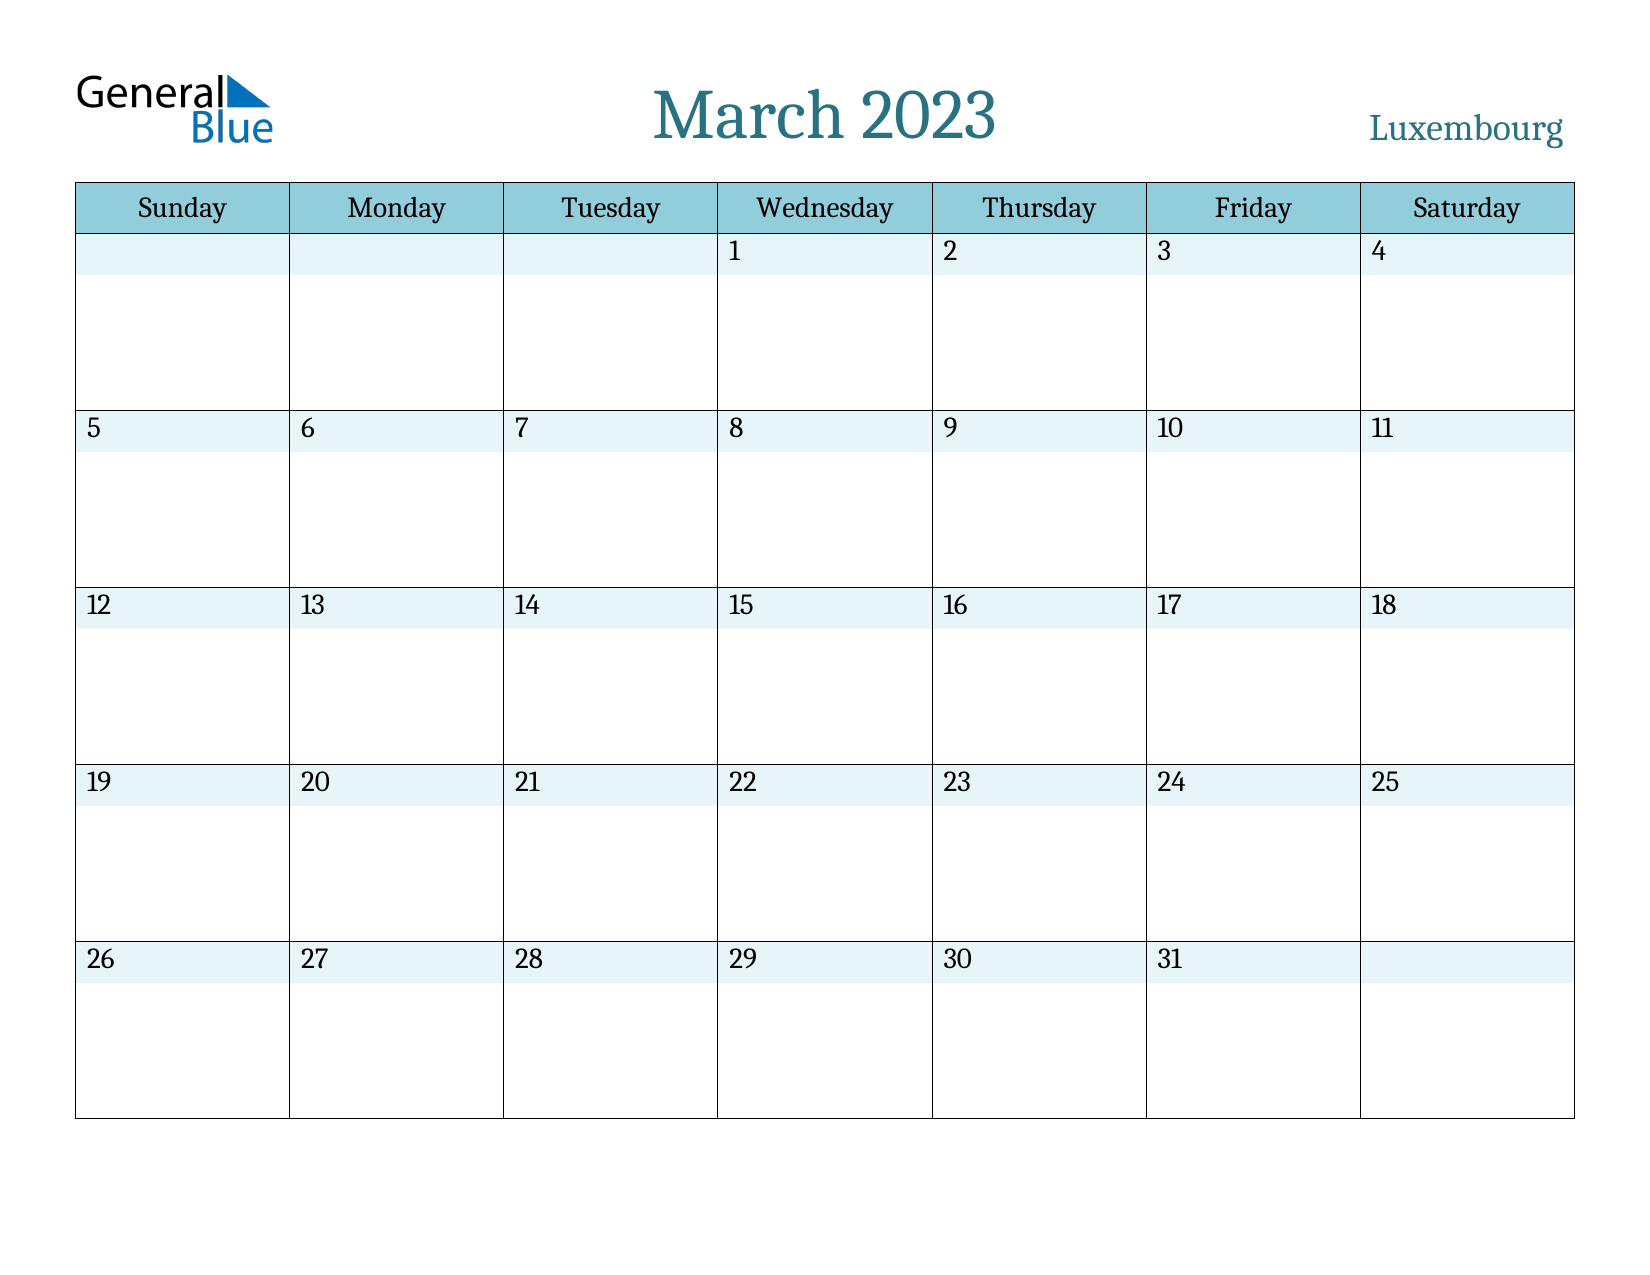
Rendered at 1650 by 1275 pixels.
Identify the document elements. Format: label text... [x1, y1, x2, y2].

table_cell [1361, 629, 1574, 764]
table_cell 13 [290, 588, 503, 629]
table_cell [504, 983, 717, 1118]
table_cell 19 [76, 765, 289, 806]
table_cell 27 [290, 942, 503, 983]
table_cell [290, 806, 503, 941]
table_cell 16 [933, 588, 1146, 629]
table_cell [290, 234, 503, 275]
table_cell Saturday [1361, 183, 1574, 233]
table_cell [718, 806, 932, 941]
table_cell Thursday [933, 183, 1146, 233]
table_cell 21 [504, 765, 717, 806]
table_header Luxembourg [1146, 75, 1574, 182]
table_cell [76, 629, 289, 764]
table_cell [290, 629, 503, 764]
table_cell Tuesday [504, 183, 717, 233]
table_cell [1147, 629, 1360, 764]
table_cell Friday [1147, 183, 1360, 233]
table_cell 6 [290, 411, 503, 452]
table_cell 14 [504, 588, 717, 629]
table_header [76, 75, 503, 182]
table_cell [1147, 275, 1360, 410]
table_cell [504, 452, 717, 587]
table_cell 7 [504, 411, 717, 452]
table_cell [933, 806, 1146, 941]
table_cell [1147, 983, 1360, 1118]
table_cell 3 [1147, 234, 1360, 275]
table_cell [504, 234, 717, 275]
table_cell 28 [504, 942, 717, 983]
table_cell [76, 234, 289, 275]
table_cell [933, 452, 1146, 587]
table_cell [76, 452, 289, 587]
table_cell 5 [76, 411, 289, 452]
table_cell 24 [1147, 765, 1360, 806]
table_cell [290, 452, 503, 587]
table_cell [718, 452, 932, 587]
table_cell 12 [76, 588, 289, 629]
table_cell [1147, 452, 1360, 587]
table_cell 1 [718, 234, 932, 275]
table_cell 22 [718, 765, 932, 806]
table_cell [718, 983, 932, 1118]
table_cell [1361, 983, 1574, 1118]
table_cell [1147, 806, 1360, 941]
table_cell [290, 983, 503, 1118]
table_cell [933, 983, 1146, 1118]
table_cell 15 [718, 588, 932, 629]
table_cell 25 [1361, 765, 1574, 806]
table_cell 10 [1147, 411, 1360, 452]
table_cell 18 [1361, 588, 1574, 629]
table_cell [76, 275, 289, 410]
table_header March 2023 [504, 75, 1146, 182]
table_cell 26 [76, 942, 289, 983]
table_cell 9 [933, 411, 1146, 452]
table_cell 8 [718, 411, 932, 452]
table_cell [76, 983, 289, 1118]
table_cell 4 [1361, 234, 1574, 275]
table_cell 23 [933, 765, 1146, 806]
table_cell [1361, 806, 1574, 941]
table_cell [933, 275, 1146, 410]
table_cell [718, 629, 932, 764]
picture [77, 75, 273, 143]
table_cell Monday [290, 183, 503, 233]
table_cell 29 [718, 942, 932, 983]
table_cell Sunday [76, 183, 289, 233]
table_cell 17 [1147, 588, 1360, 629]
table_cell [1361, 942, 1574, 983]
table_cell [1361, 452, 1574, 587]
table_cell [290, 275, 503, 410]
table_cell [718, 275, 932, 410]
table_cell 31 [1147, 942, 1360, 983]
table_cell 30 [933, 942, 1146, 983]
table_cell 11 [1361, 411, 1574, 452]
table_cell [933, 629, 1146, 764]
table_cell [1361, 275, 1574, 410]
table_cell [504, 806, 717, 941]
table_cell [76, 806, 289, 941]
table_cell Wednesday [718, 183, 932, 233]
table_cell [504, 275, 717, 410]
table_cell [504, 629, 717, 764]
table_cell 2 [933, 234, 1146, 275]
table_cell 20 [290, 765, 503, 806]
